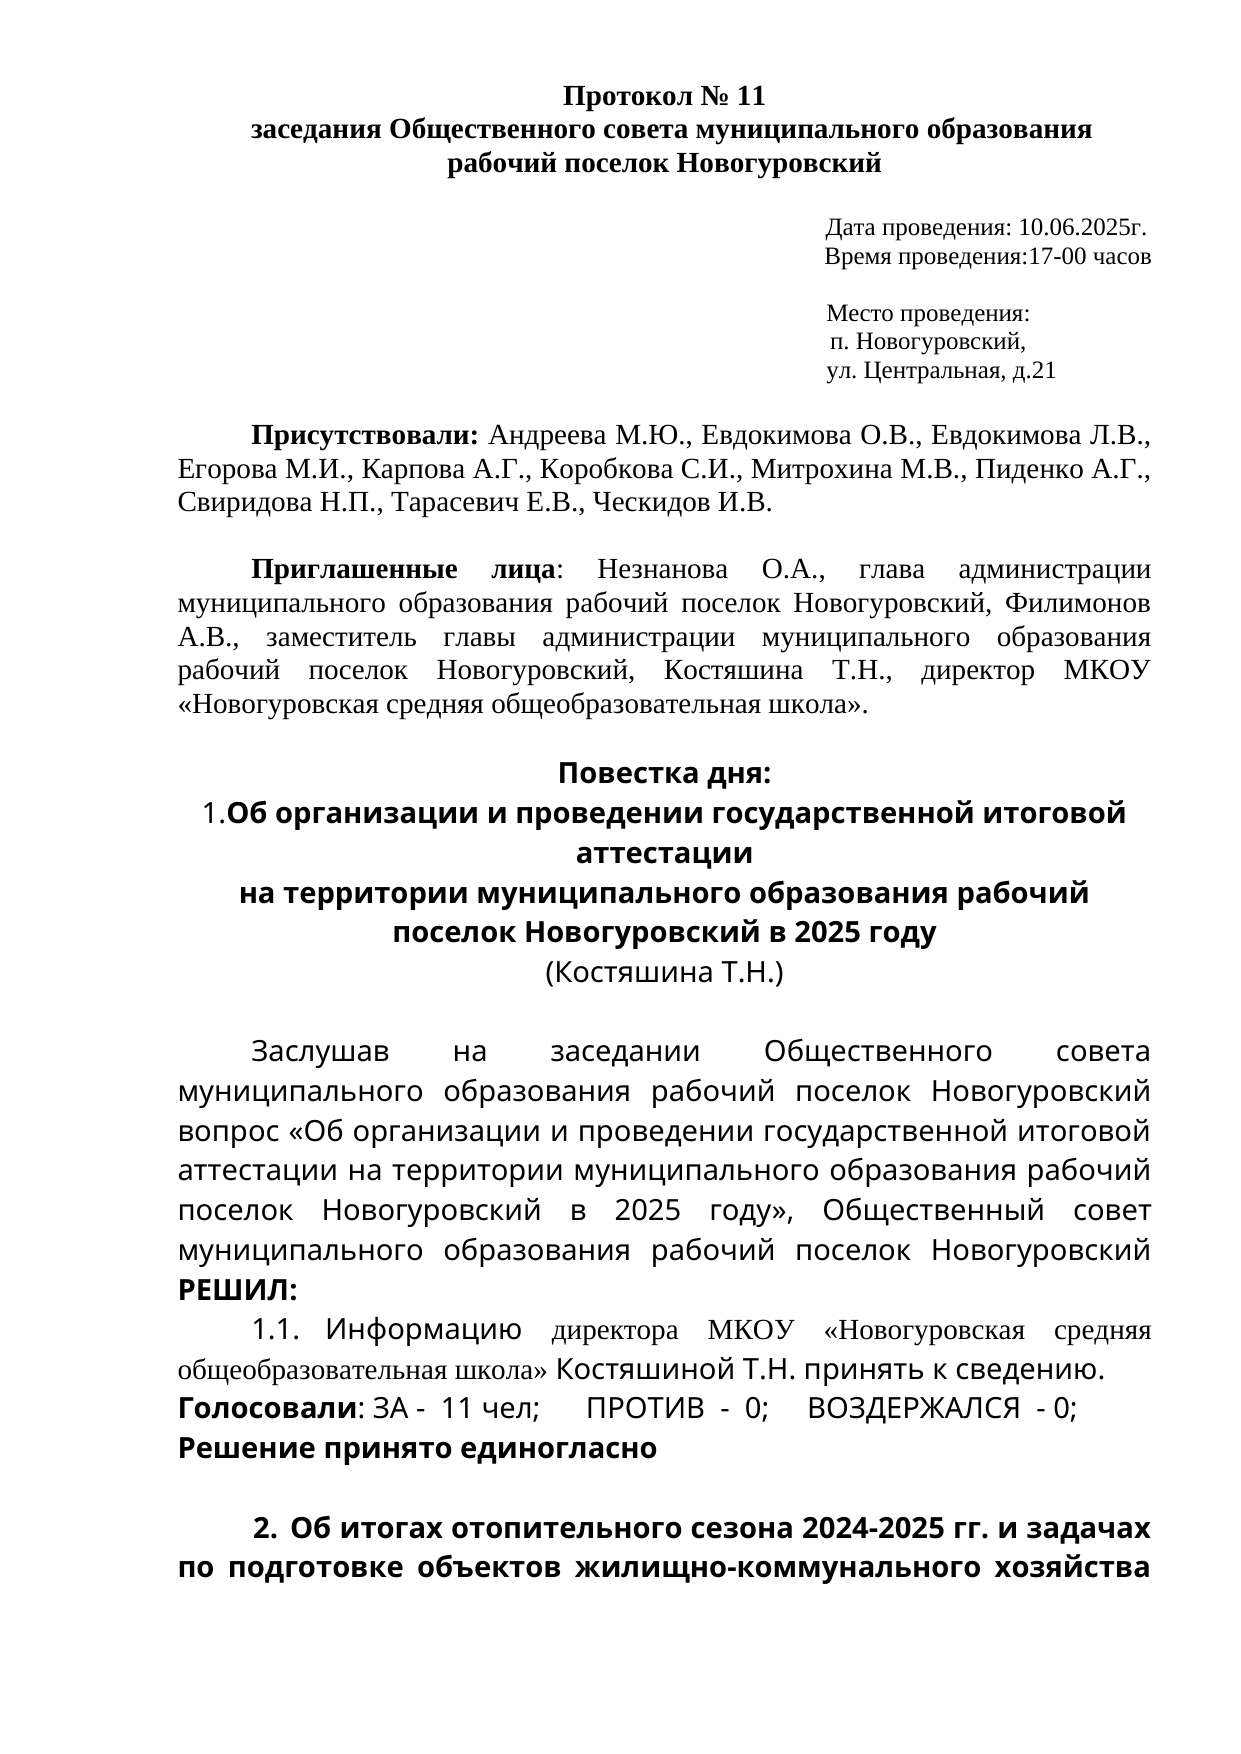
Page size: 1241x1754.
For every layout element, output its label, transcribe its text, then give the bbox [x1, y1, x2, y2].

text Протокол № 11 [177, 78, 1152, 111]
text Дата проведения: 10.06.2025г. [177, 212, 1152, 241]
text рабочий поселок Новогуровский [177, 145, 1152, 178]
text п. Новогуровский, [177, 326, 1152, 355]
list на территории муниципального образования рабочий поселок Новогуровский в 2025 году [177, 872, 1152, 951]
text Время проведения:17-00 часов [177, 241, 1152, 269]
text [177, 1507, 1152, 1586]
text 1.Об организации и проведении государственной итоговой аттестации [177, 792, 1152, 872]
text заседания Общественного совета муниципального образования [177, 111, 1152, 145]
list Информацию директора МКОУ «Новогуровская средняя общеобразовательная школа» Костяшиной Т.Н. принять к сведению. [177, 1308, 1152, 1388]
text Место проведения: [177, 298, 1152, 326]
text Решение принято единогласно [177, 1427, 1152, 1467]
text ул. Центральная, д.21 [177, 355, 1152, 384]
text Повестка дня: [177, 753, 1152, 792]
text Приглашенные лица: Незнанова О.А., глава администрации муниципального образования рабочий поселок Новогуровский, Филимонов А.В., заместитель главы администрации муниципального образования рабочий поселок Новогуровский, Костяшина Т.Н., директор МКОУ «Новогуровская средняя общеобразовательная школа». [177, 552, 1152, 719]
text Заслушав на заседании Общественного совета муниципального образования рабочий поселок Новогуровский вопрос «Об организации и проведении государственной итоговой аттестации на территории муниципального образования рабочий поселок Новогуровский в 2025 году», Общественный совет муниципального образования рабочий поселок Новогуровский РЕШИЛ: [177, 1031, 1152, 1308]
text Присутствовали: Андреева М.Ю., Евдокимова О.В., Евдокимова Л.В., Егорова М.И., Карпова А.Г., Коробкова С.И., Митрохина М.В., Пиденко А.Г., Свиридова Н.П., Тарасевич Е.В., Ческидов И.В. [177, 417, 1152, 518]
text (Костяшина Т.Н.) [177, 951, 1152, 991]
text Голосовали: ЗА - 11 чел; ПРОТИВ - 0; ВОЗДЕРЖАЛСЯ - 0; [177, 1388, 1152, 1427]
